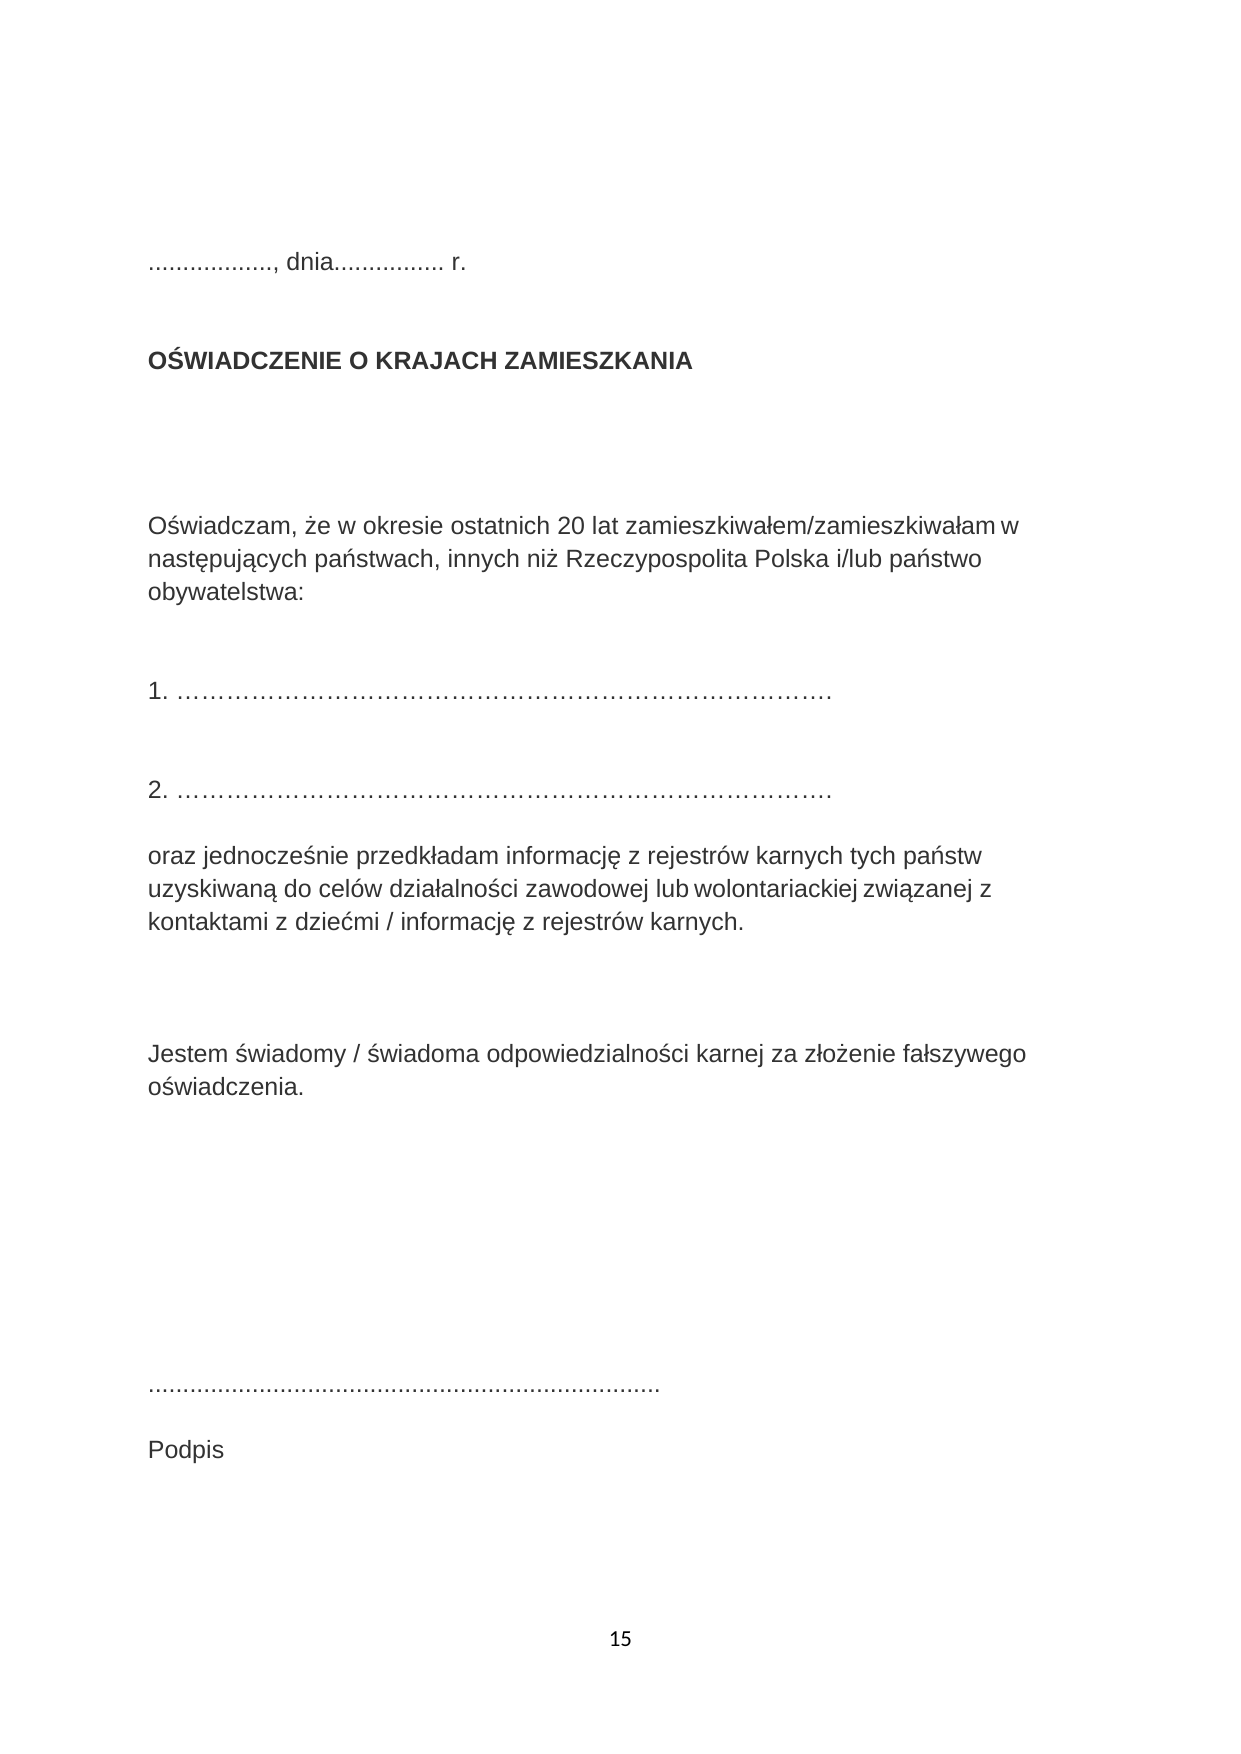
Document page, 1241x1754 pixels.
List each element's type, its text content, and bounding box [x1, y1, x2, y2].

text Jestem świadomy / świadoma odpowiedzialności karnej za złożenie fałszywego oświadczenia. [148, 940, 1093, 1101]
text 1. ……………………………………………………………………. [148, 676, 1093, 771]
text 2. ……………………………………………………………………. oraz jednocześnie przedkładam informację z rejestrów karnych tych państw uzyskiwaną do celów działalności zawodowej lub wolontariackiej związanej z kontaktami z dziećmi / informację z rejestrów karnych. [148, 775, 1093, 936]
text OŚWIADCZENIE O KRAJACH ZAMIESZKANIA [148, 346, 1093, 374]
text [148, 1105, 1093, 1596]
text .................., dnia................ r. [148, 247, 1093, 275]
text Oświadczam, że w okresie ostatnich 20 lat zamieszkiwałem/zamieszkiwałam w następujących państwach, innych niż Rzeczypospolita Polska i/lub państwo obywatelstwa: [148, 379, 1093, 606]
